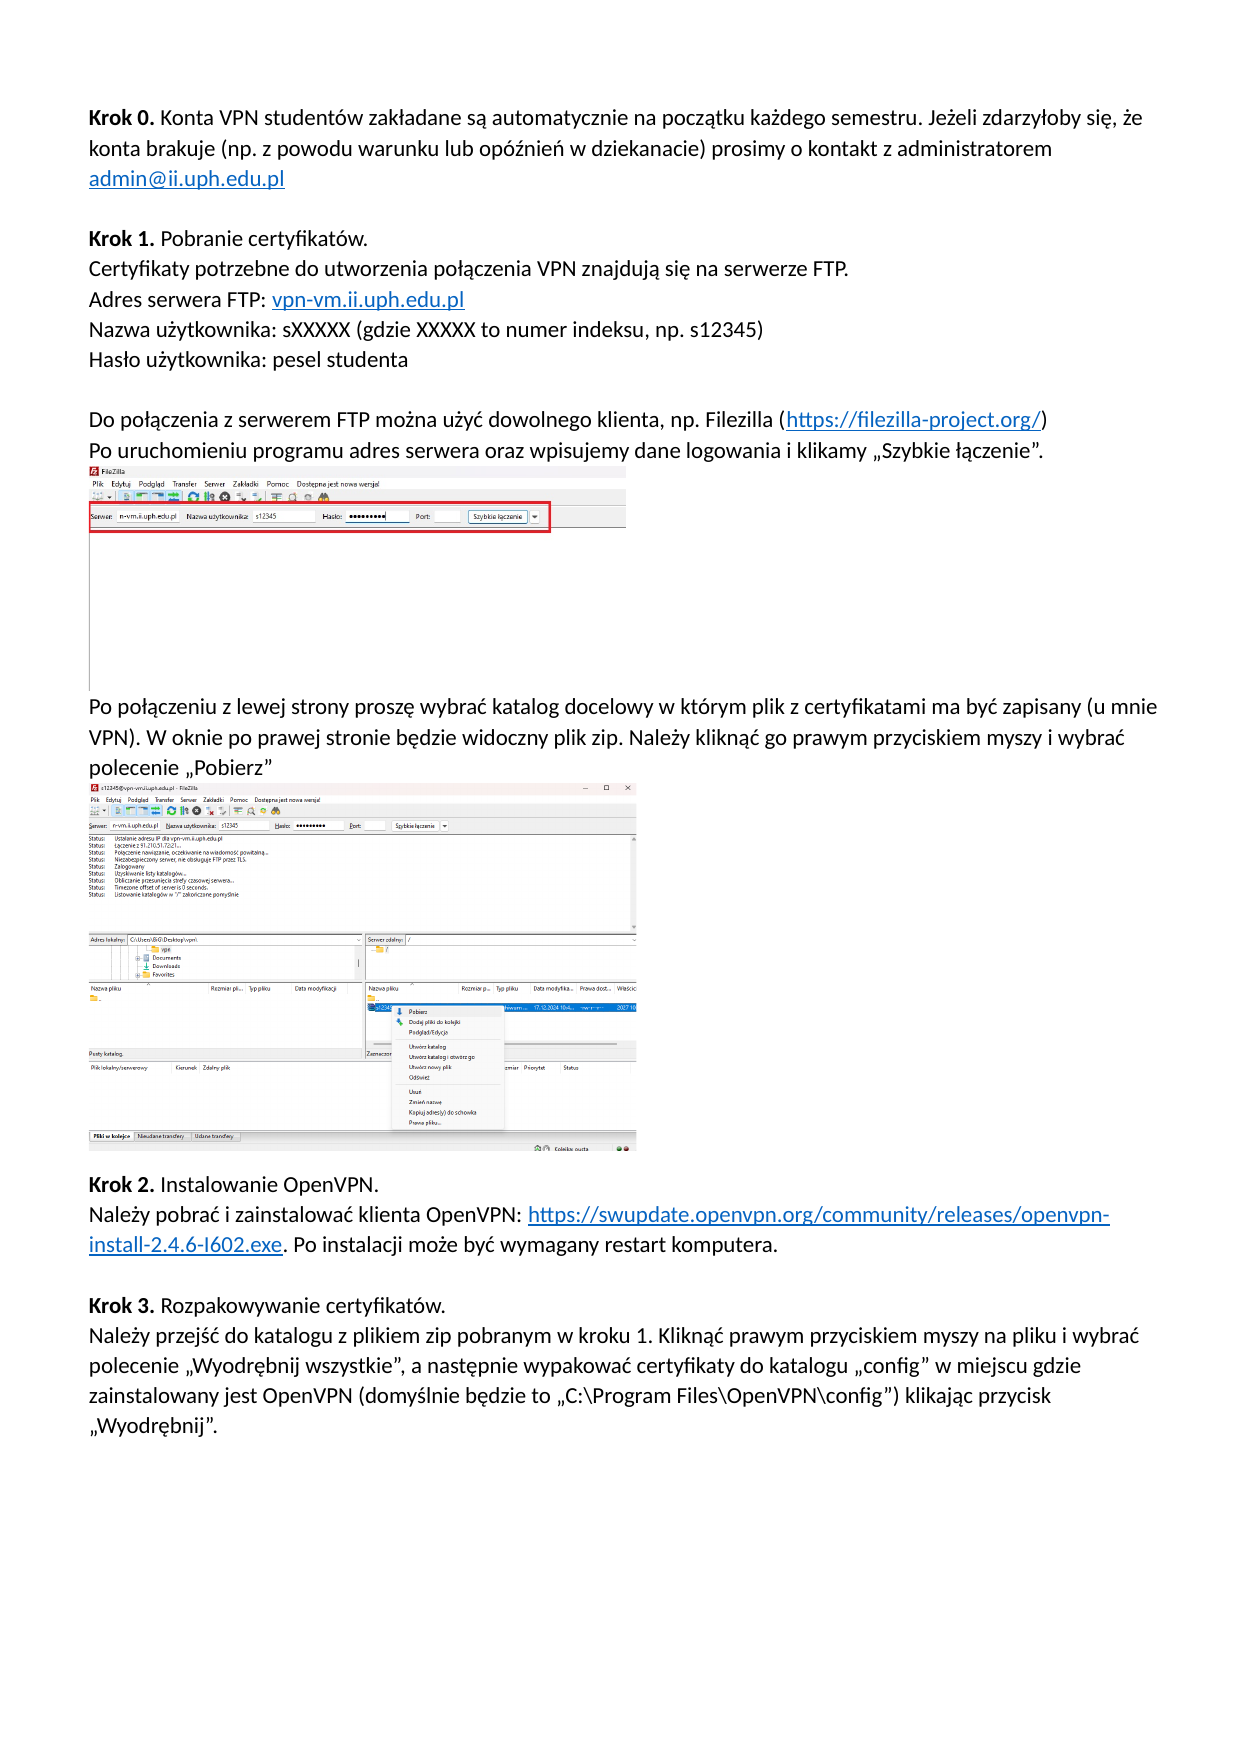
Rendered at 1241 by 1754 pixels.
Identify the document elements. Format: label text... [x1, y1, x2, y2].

text Krok 2. Instalowanie OpenVPN. Należy pobrać i zainstalować klienta OpenVPN: https://swupdate.openvpn.org/community/releases/openvpn-install-2.4.6-I602.exe. Po instalacji może być wymagany restart komputera. Krok 3. Rozpakowywanie certyfikatów. Należy przejść do katalogu z plikiem zip pobranym w kroku 1. Kliknąć prawym przyciskiem myszy na pliku i wybrać polecenie „Wyodrębnij wszystkie”, a następnie wypakować certyfikaty do katalogu „config” w miejscu gdzie zainstalowany jest OpenVPN (domyślnie będzie to „C:\Program Files\OpenVPN\config”) klikając przycisk „Wyodrębnij”. [89, 1170, 1167, 1439]
picture [88, 783, 637, 1151]
picture [88, 466, 626, 691]
